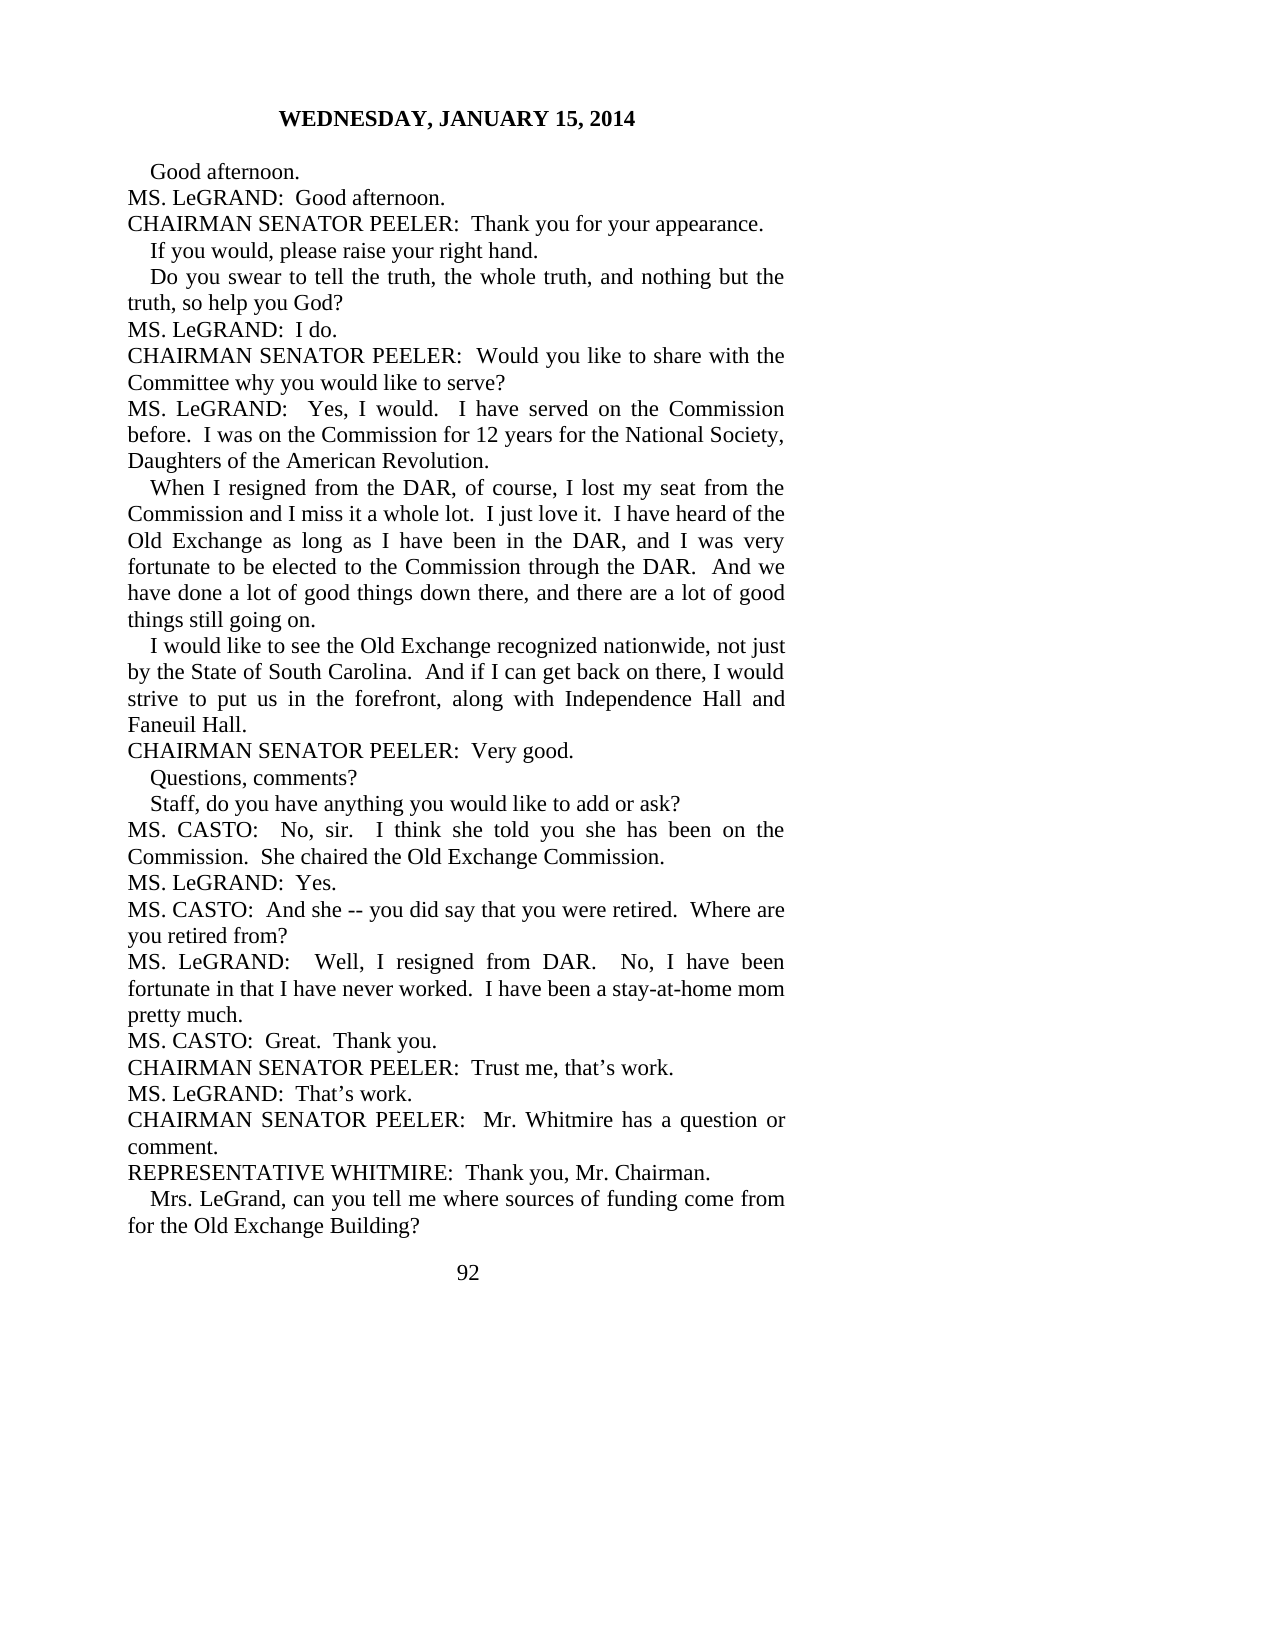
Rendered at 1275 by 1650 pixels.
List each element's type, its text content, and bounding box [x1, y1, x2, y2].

text CHAIRMAN SENATOR PEELER: Would you like to share with the Committee why you would like to serve? [127, 342, 786, 395]
text Mrs. LeGrand, can you tell me where sources of funding come from for the Old Exchange Building? [127, 1186, 786, 1238]
text CHAIRMAN SENATOR PEELER: Mr. Whitmire has a question or comment. [127, 1106, 786, 1159]
text MS. LeGRAND: Good afternoon. [127, 184, 786, 210]
text Good afternoon. [127, 158, 786, 184]
text MS. LeGRAND: I do. [127, 316, 786, 342]
text MS. LeGRAND: That’s work. [127, 1080, 786, 1106]
text MS. LeGRAND: Well, I resigned from DAR. No, I have been fortunate in that I have never worked. I have been a stay-at-home mom pretty much. [127, 948, 786, 1027]
text Staff, do you have anything you would like to add or ask? [127, 790, 786, 817]
text REPRESENTATIVE WHITMIRE: Thank you, Mr. Chairman. [127, 1159, 786, 1186]
text If you would, please raise your right hand. [127, 237, 786, 263]
text MS. LeGRAND: Yes, I would. I have served on the Commission before. I was on the Commission for 12 years for the National Society, Daughters of the American Revolution. [127, 395, 786, 474]
text MS. CASTO: And she -- you did say that you were retired. Where are you retired from? [127, 896, 786, 948]
text Do you swear to tell the truth, the whole truth, and nothing but the truth, so help you God? [127, 263, 786, 316]
text I would like to see the Old Exchange recognized nationwide, not just by the State of South Carolina. And if I can get back on there, I would strive to put us in the forefront, along with Independence Hall and Faneuil Hall. [127, 632, 786, 737]
text When I resigned from the DAR, of course, I lost my seat from the Commission and I miss it a whole lot. I just love it. I have heard of the Old Exchange as long as I have been in the DAR, and I was very fortunate to be elected to the Commission through the DAR. And we have done a lot of good things down there, and there are a lot of good things still going on. [127, 474, 786, 632]
text MS. LeGRAND: Yes. [127, 869, 786, 896]
text Questions, comments? [127, 764, 786, 790]
text CHAIRMAN SENATOR PEELER: Very good. [127, 737, 786, 764]
text MS. CASTO: No, sir. I think she told you she has been on the Commission. She chaired the Old Exchange Commission. [127, 817, 786, 869]
text MS. CASTO: Great. Thank you. [127, 1027, 786, 1054]
text CHAIRMAN SENATOR PEELER: Trust me, that’s work. [127, 1054, 786, 1080]
text CHAIRMAN SENATOR PEELER: Thank you for your appearance. [127, 210, 786, 237]
